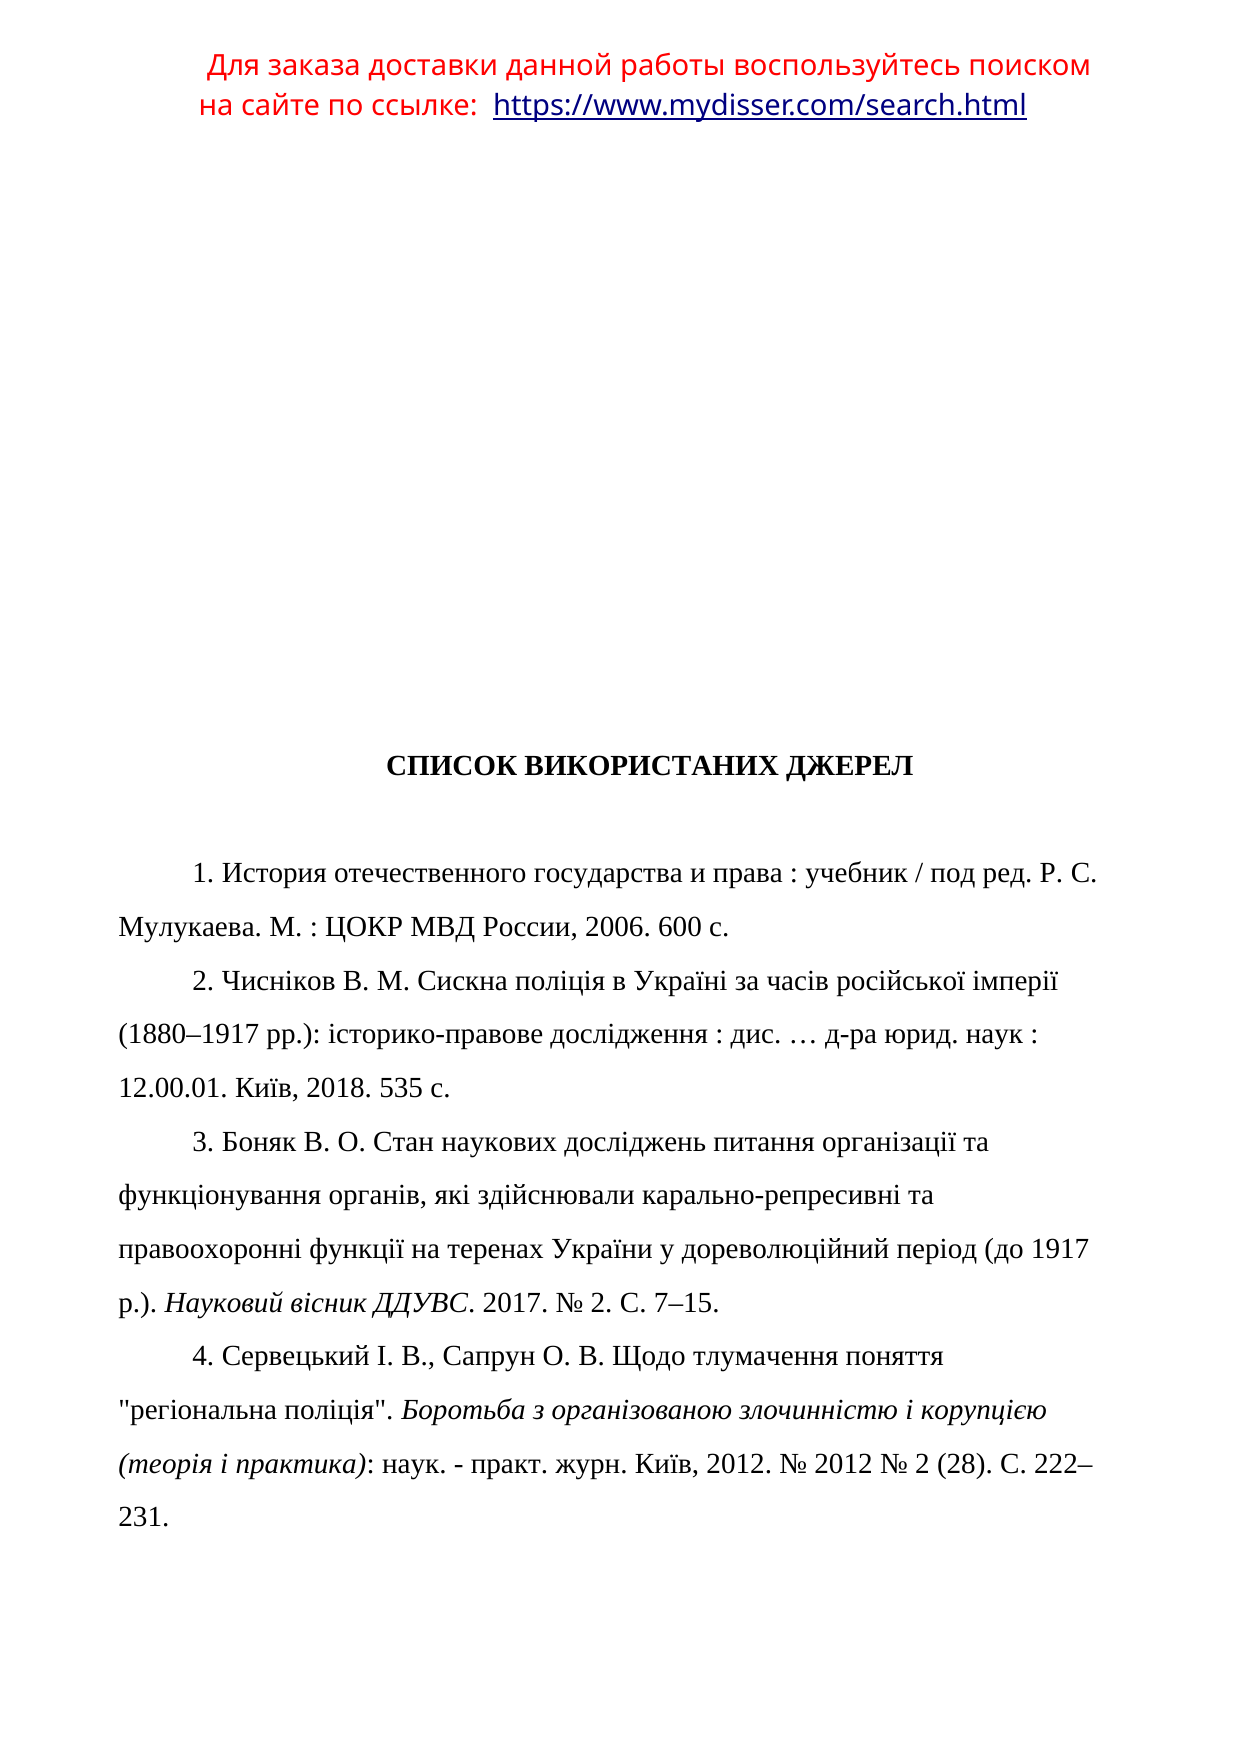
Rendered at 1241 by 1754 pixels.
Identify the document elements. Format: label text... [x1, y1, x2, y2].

text СПИСОК ВИКОРИСТАНИХ ДЖЕРЕЛ [118, 748, 1107, 782]
list Чисніков В. М. Сискна поліція в Україні за часів російської імперії (1880–1917 рр.): історико-правове дослідження : дис. … д-ра юрид. наук : 12.00.01. Київ, 2018. 535 с. [118, 963, 1107, 1104]
list История отечественного государства и права : учебник / под ред. Р. С. Мулукаева. М. : ЦОКР МВД России, 2006. 600 с. [118, 856, 1107, 943]
list Боняк В. О. Стан наукових досліджень питання організації та функціонування органів, які здійснювали карально-репресивні та правоохоронні функції на теренах України у дореволюційний період (до 1917 р.). Науковий вісник ДДУВС. 2017. № 2. С. 7–15. [118, 1124, 1107, 1318]
list Сервецький І. В., Сапрун О. В. Щодо тлумачення поняття "регіональна поліція". Боротьба з організованою злочинністю і корупцією (теорія і практика): наук. - практ. журн. Київ, 2012. № 2012 № 2 (28). С. 222–231. [118, 1338, 1107, 1533]
